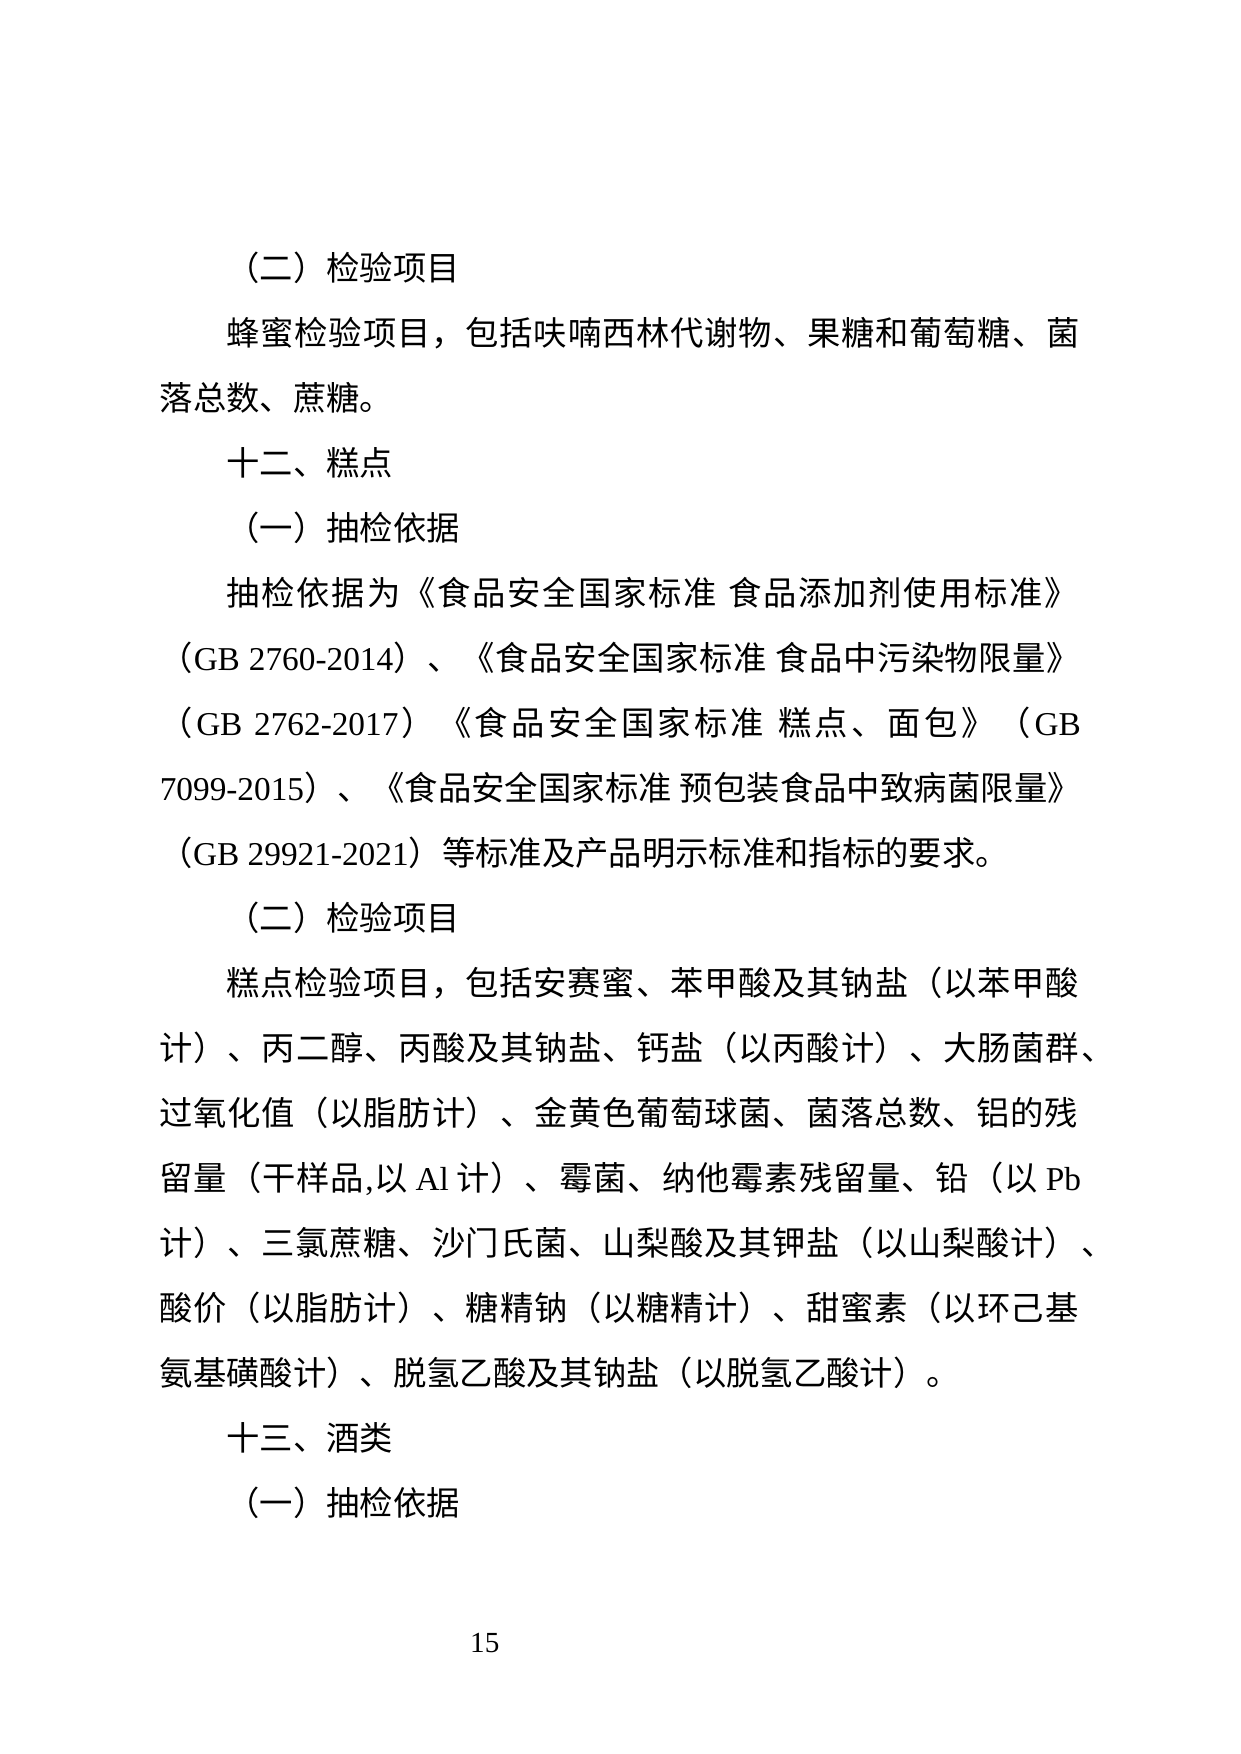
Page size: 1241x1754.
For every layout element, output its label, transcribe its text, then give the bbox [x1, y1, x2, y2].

text （一）抽检依据 [159, 493, 1081, 558]
text （一）抽检依据 [159, 1468, 1081, 1533]
text （二）检验项目 [159, 883, 1081, 948]
text 蜂蜜检验项目，包括呋喃西林代谢物、果糖和葡萄糖、菌落总数、蔗糖。 [159, 298, 1081, 428]
text 十二、糕点 [159, 428, 1081, 493]
text （二）检验项目 [159, 233, 1081, 298]
text 抽检依据为《食品安全国家标准 食品添加剂使用标准》 （GB 2760-2014）、《食品安全国家标准 食品中污染物限量》（GB 2762-2017）《食品安全国家标准 糕点、面包》（GB 7099-2015）、《食品安全国家标准 预包装食品中致病菌限量》（GB 29921-2021）等标准及产品明示标准和指标的要求。 [159, 558, 1081, 883]
text 十三、酒类 [159, 1403, 1081, 1468]
text 糕点检验项目，包括安赛蜜、苯甲酸及其钠盐（以苯甲酸计）、丙二醇、丙酸及其钠盐、钙盐（以丙酸计）、大肠菌群、过氧化值（以脂肪计）、金黄色葡萄球菌、菌落总数、铝的残留量（干样品,以Al计）、霉菌、纳他霉素残留量、铅（以Pb计）、三氯蔗糖、沙门氏菌、山梨酸及其钾盐（以山梨酸计）、酸价（以脂肪计）、糖精钠（以糖精计）、甜蜜素（以环己基氨基磺酸计）、脱氢乙酸及其钠盐（以脱氢乙酸计）。 [159, 948, 1081, 1403]
